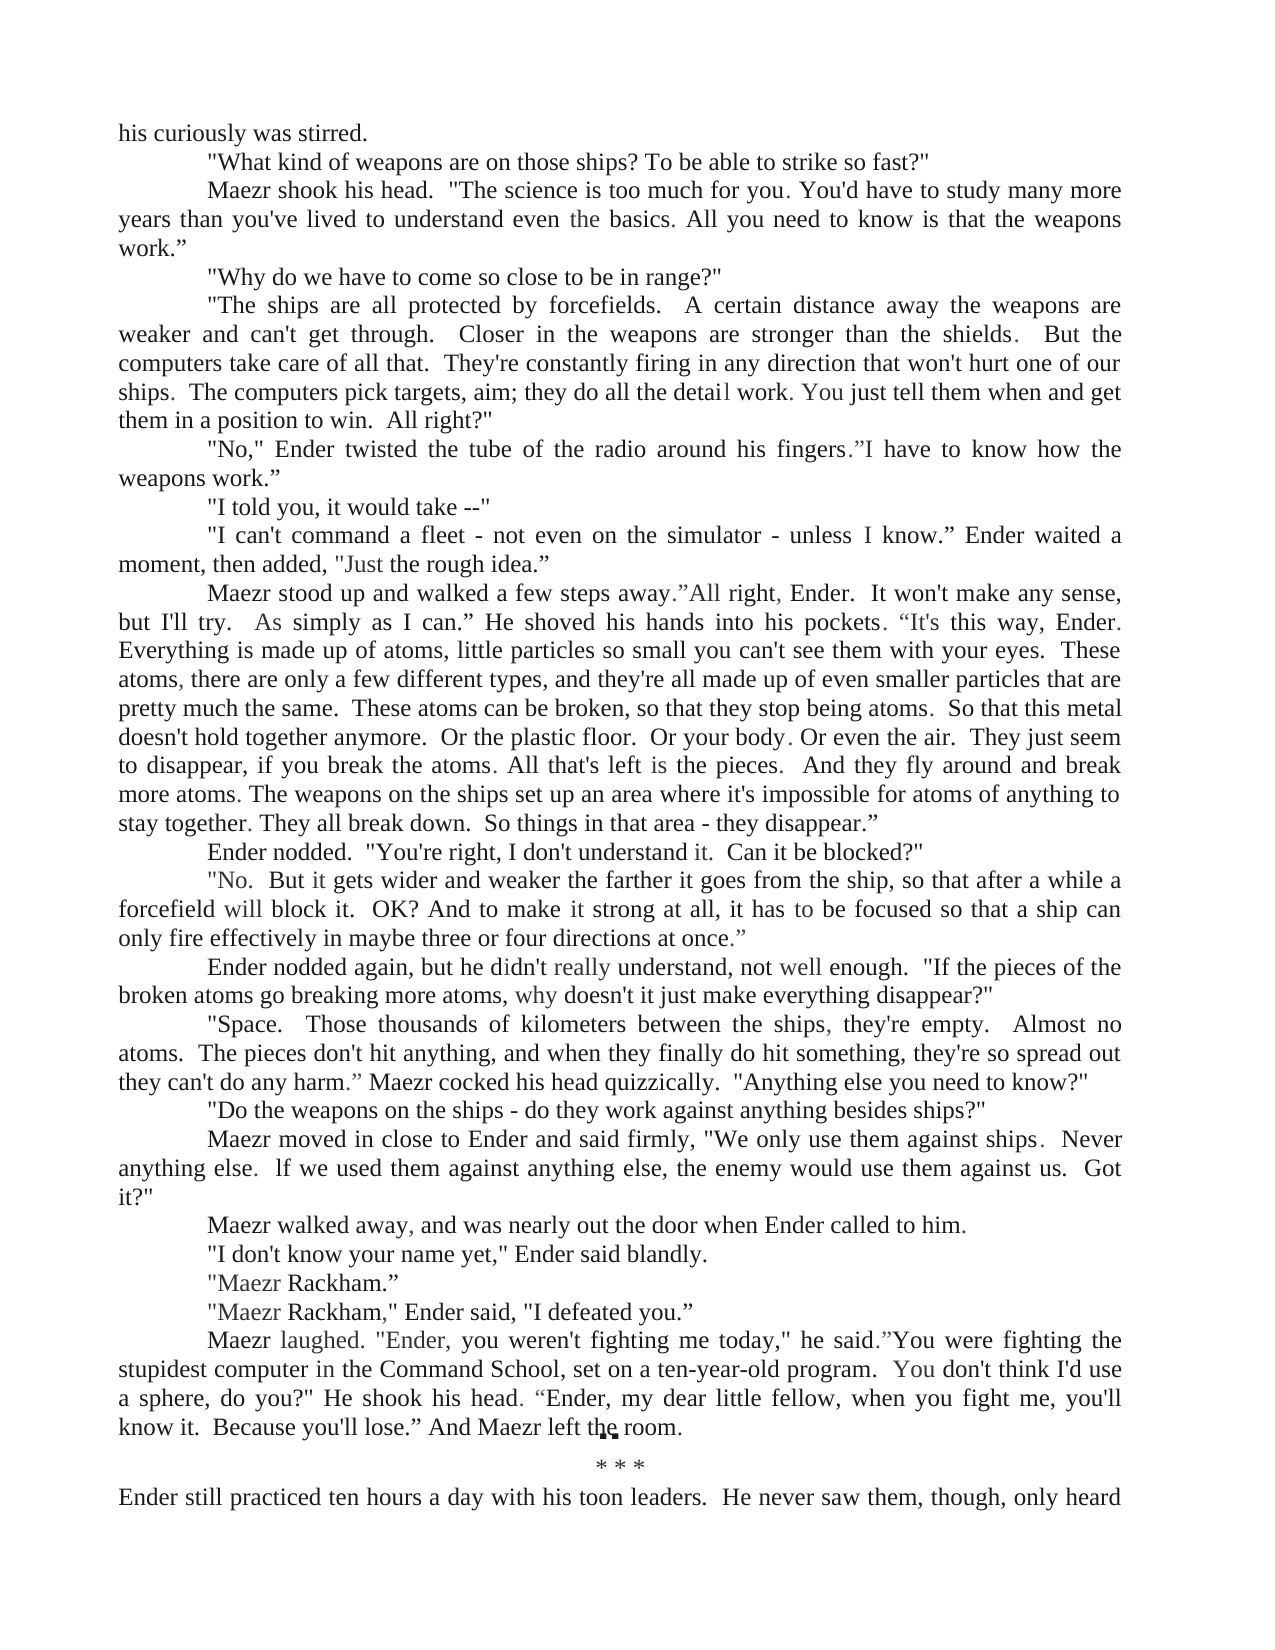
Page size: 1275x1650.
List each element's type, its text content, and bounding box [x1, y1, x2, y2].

text "Maezr Rackham," Ender said, "I defeated you.” [118, 1297, 1122, 1326]
text * * * [118, 1453, 1122, 1482]
text "Do the weapons on the ships - do they work against anything besides ships?" [118, 1096, 1122, 1124]
text "The ships are all protected by forcefields. A certain distance away the weapons are weaker and can't get through. Closer in the weapons are stronger than the shields. But the computers take care of all that. They're constantly firing in any direction that won't hurt one of our ships. The computers pick targets, aim; they do all the detail work. You just tell them when and get them in a position to win. All right?" [118, 291, 1122, 434]
text Maezr walked away, and was nearly out the door when Ender called to him. [118, 1211, 1122, 1239]
text Ender nodded again, but he didn't really understand, not well enough. "If the pieces of the broken atoms go breaking more atoms, why doesn't it just make everything disappear?" [118, 952, 1122, 1009]
text "No. But it gets wider and weaker the farther it goes from the ship, so that after a while a forcefield will block it. OK? And to make it strong at all, it has to be focused so that a ship can only fire effectively in maybe three or four directions at once.” [118, 866, 1122, 952]
text Maezr laughed. "Ender, you weren't fighting me today," he said.”You were fighting the stupidest computer in the Command School, set on a ten-year-old program. You don't think I'd use a sphere, do you?" He shook his head. “Ender, my dear little fellow, when you fight me, you'll know it. Because you'll lose.” And Maezr left the room. [118, 1326, 1122, 1441]
text "I told you, it would take --" [118, 492, 1122, 521]
text Maezr stood up and walked a few steps away.”All right, Ender. It won't make any sense, but I'll try. As simply as I can.” He shoved his hands into his pockets. “It's this way, Ender. Everything is made up of atoms, little particles so small you can't see them with your eyes. These atoms, there are only a few different types, and they're all made up of even smaller particles that are pretty much the same. These atoms can be broken, so that they stop being atoms. So that this metal doesn't hold together anymore. Or the plastic floor. Or your body. Or even the air. They just seem to disappear, if you break the atoms. All that's left is the pieces. And they fly around and break more atoms. The weapons on the ships set up an area where it's impossible for atoms of anything to stay together. They all break down. So things in that area - they disappear.” [118, 578, 1122, 837]
text Ender nodded. "You're right, I don't understand it. Can it be blocked?" [118, 837, 1122, 866]
text "Maezr Rackham.” [118, 1268, 1122, 1297]
text "What kind of weapons are on those ships? To be able to strike so fast?" [118, 147, 1122, 176]
text "No," Ender twisted the tube of the radio around his fingers.”I have to know how the weapons work.” [118, 434, 1122, 492]
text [118, 1482, 1122, 1511]
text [118, 118, 1122, 147]
text "I can't command a fleet - not even on the simulator - unless I know.” Ender waited a moment, then added, "Just the rough idea.” [118, 521, 1122, 578]
text "Space. Those thousands of kilometers between the ships, they're empty. Almost no atoms. The pieces don't hit anything, and when they finally do hit something, they're so spread out they can't do any harm.” Maezr cocked his head quizzically. "Anything else you need to know?" [118, 1009, 1122, 1096]
text Maezr moved in close to Ender and said firmly, "We only use them against ships. Never anything else. lf we used them against anything else, the enemy would use them against us. Got it?" [118, 1124, 1122, 1211]
text "Why do we have to come so close to be in range?" [118, 262, 1122, 291]
text "I don't know your name yet," Ender said blandly. [118, 1239, 1122, 1268]
text Maezr shook his head. "The science is too much for you. You'd have to study many more years than you've lived to understand even the basics. All you need to know is that the weapons work.” [118, 176, 1122, 262]
